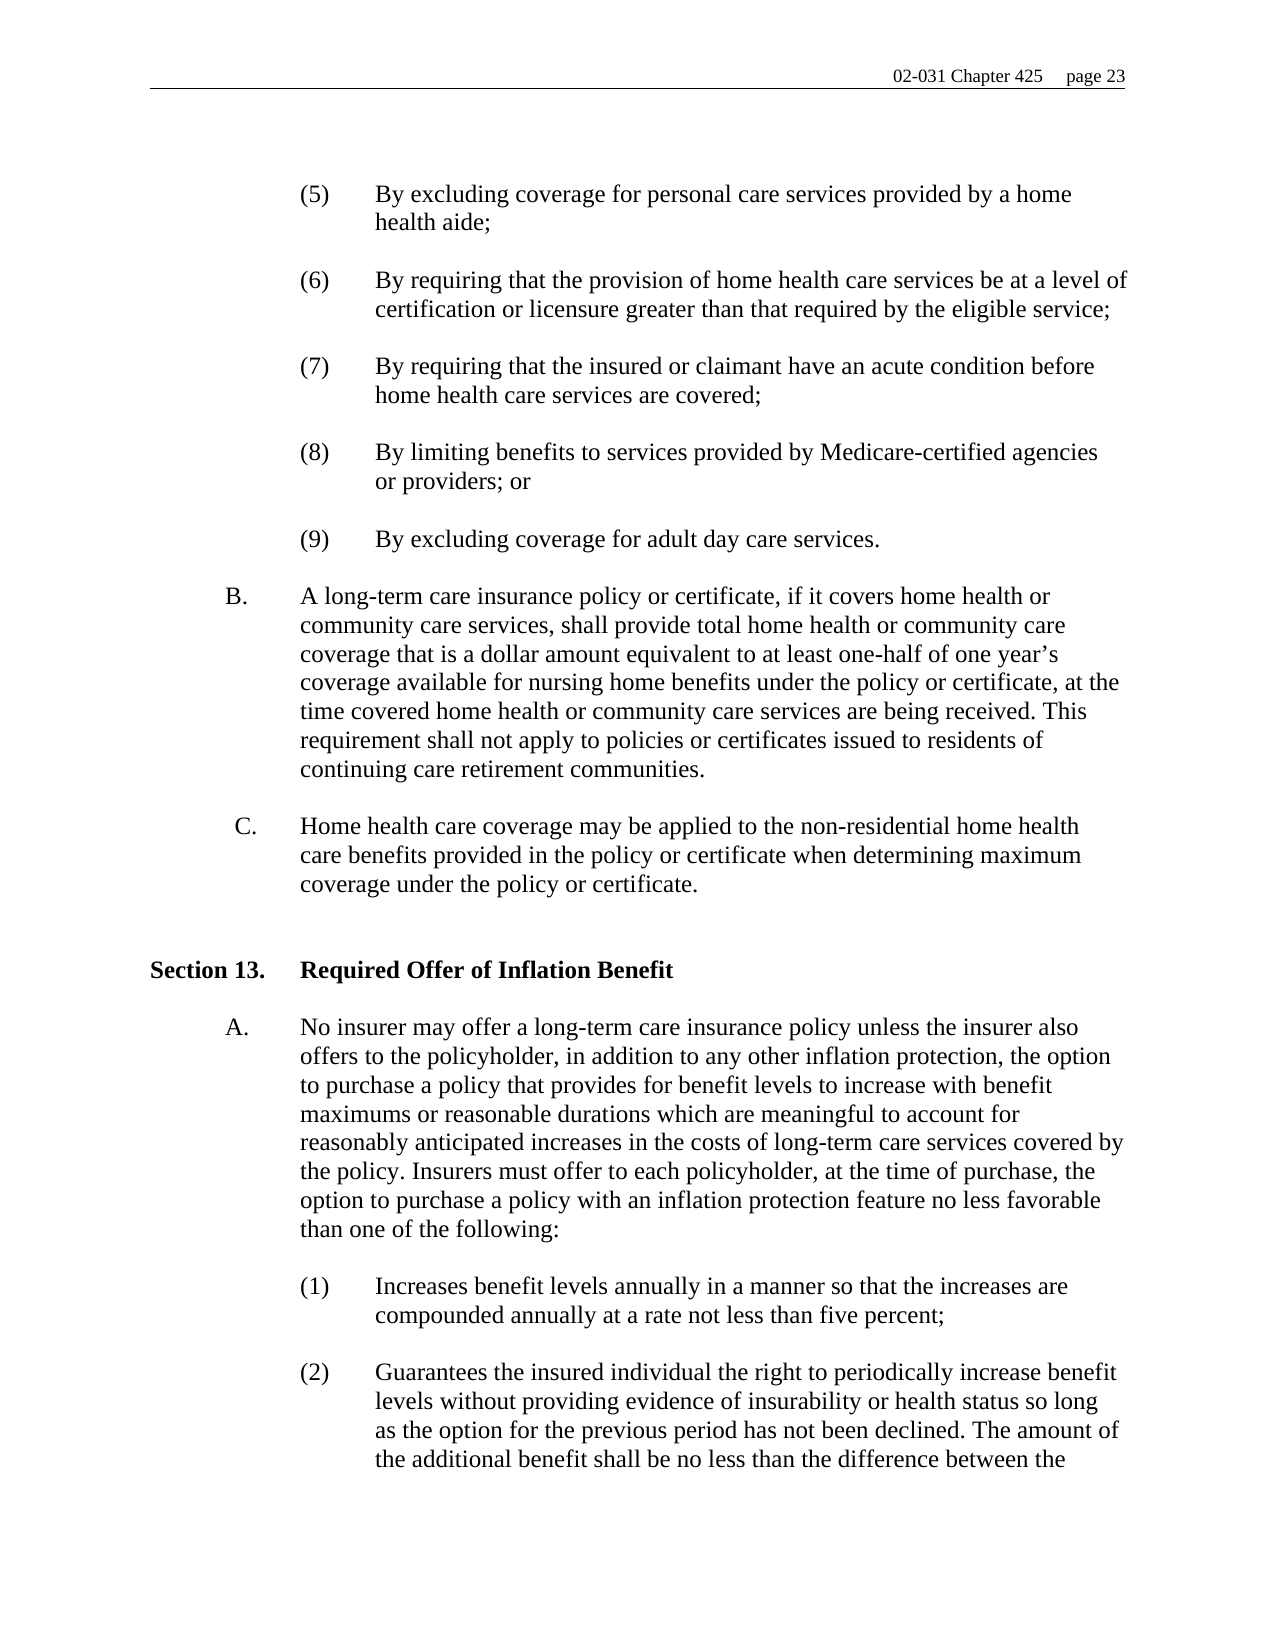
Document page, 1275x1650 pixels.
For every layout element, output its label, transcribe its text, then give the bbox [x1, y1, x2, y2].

text C. Home health care coverage may be applied to the non-residential home health care benefits provided in the policy or certificate when determining maximum coverage under the policy or certificate. [234, 811, 1125, 897]
text B. A long-term care insurance policy or certificate, if it covers home health or community care services, shall provide total home health or community care coverage that is a dollar amount equivalent to at least one-half of one year’s coverage available for nursing home benefits under the policy or certificate, at the time covered home health or community care services are being received. This requirement shall not apply to policies or certificates issued to residents of continuing care retirement communities. [225, 581, 1125, 782]
text (7) By requiring that the insured or claimant have an acute condition before home health care services are covered; [300, 351, 1125, 409]
text Section 13. Required Offer of Inflation Benefit [150, 955, 1125, 984]
text A. No insurer may offer a long-term care insurance policy unless the insurer also offers to the policyholder, in addition to any other inflation protection, the option to purchase a policy that provides for benefit levels to increase with benefit maximums or reasonable durations which are meaningful to account for reasonably anticipated increases in the costs of long-term care services covered by the policy. Insurers must offer to each policyholder, at the time of purchase, the option to purchase a policy with an inflation protection feature no less favorable than one of the following: [225, 1012, 1125, 1242]
text (8) By limiting benefits to services provided by Medicare-certified agencies or providers; or [300, 437, 1125, 495]
text (6) By requiring that the provision of home health care services be at a level of certification or licensure greater than that required by the eligible service; [300, 265, 1144, 322]
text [300, 1357, 1125, 1472]
text (5) By excluding coverage for personal care services provided by a home health aide; [300, 179, 1125, 236]
text (9) By excluding coverage for adult day care services. [300, 524, 1125, 552]
text (1) Increases benefit levels annually in a manner so that the increases are compounded annually at a rate not less than five percent; [300, 1271, 1125, 1329]
